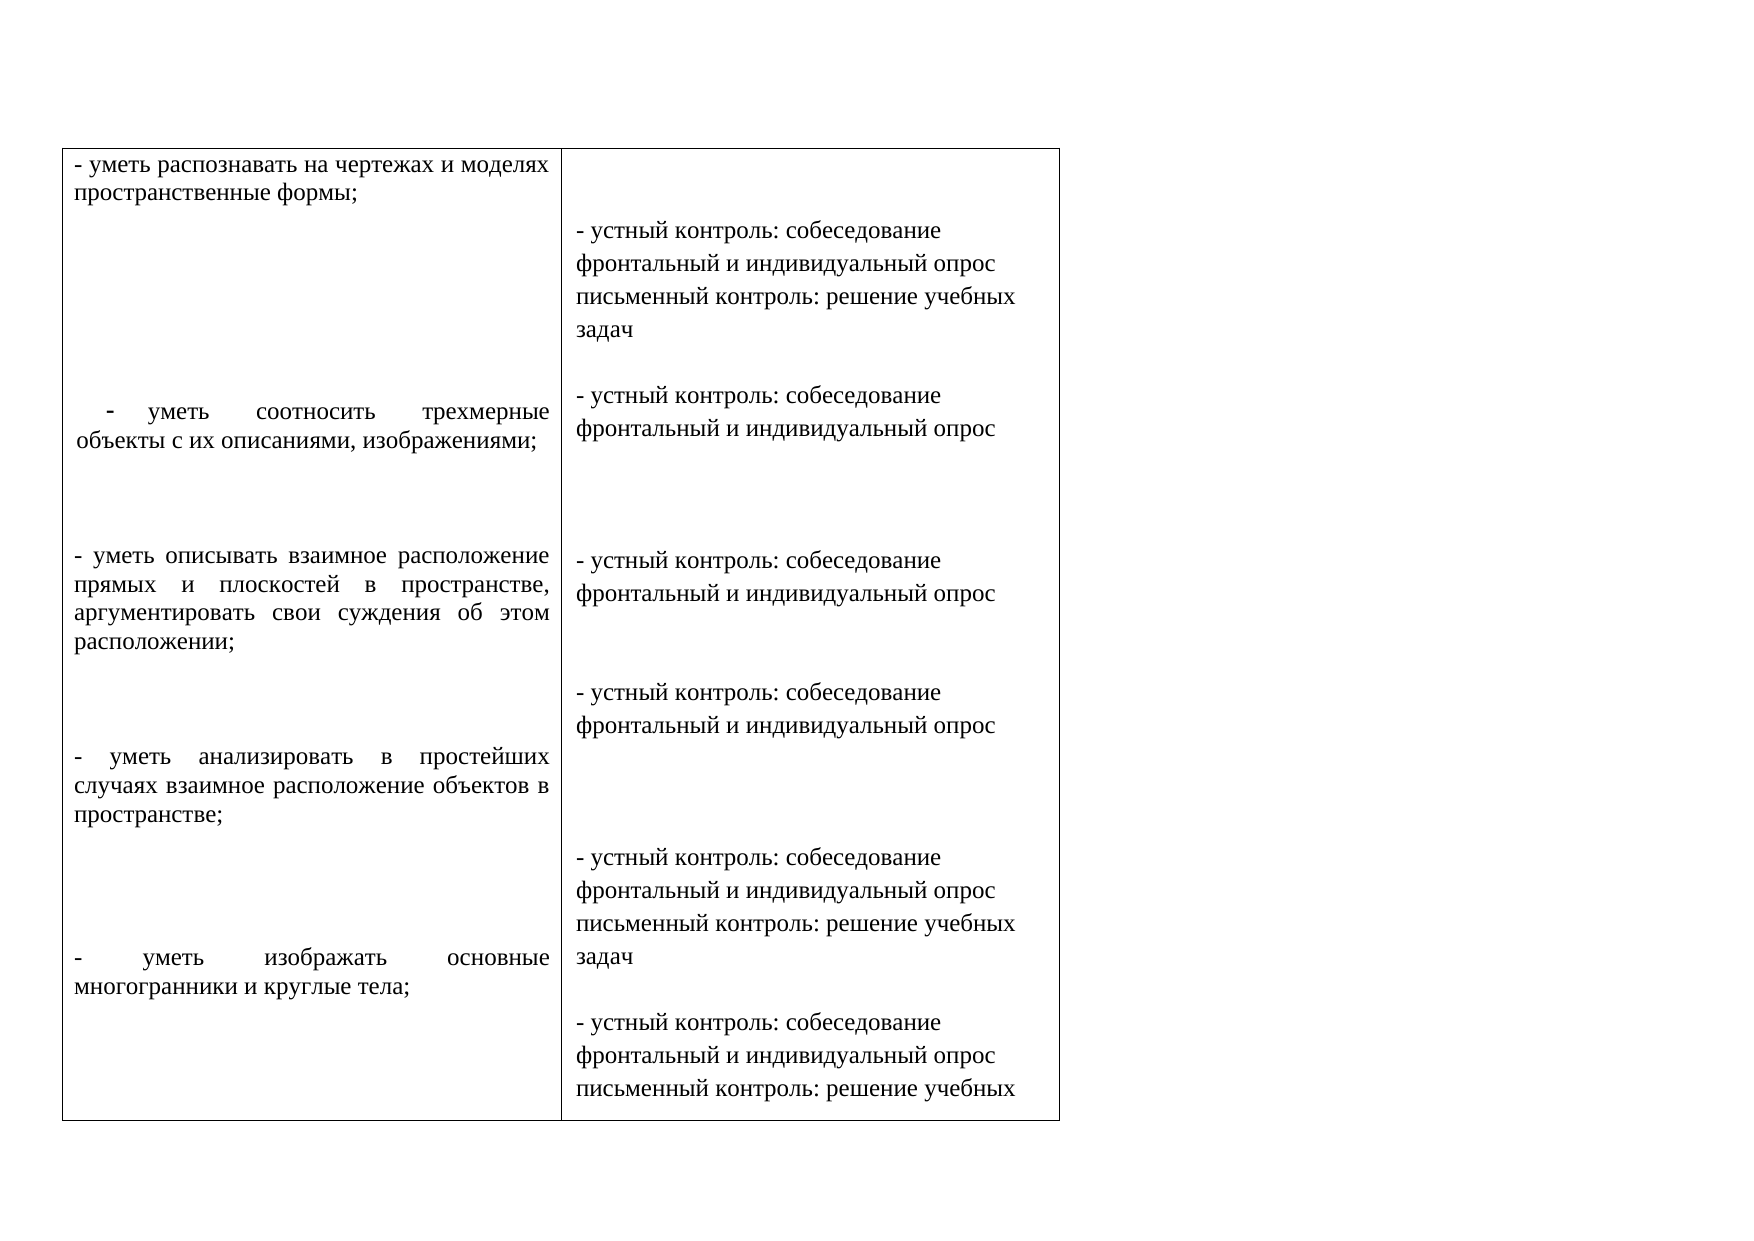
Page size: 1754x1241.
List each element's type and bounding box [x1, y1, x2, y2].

table_cell [562, 149, 1059, 1120]
table_cell [63, 149, 561, 1120]
